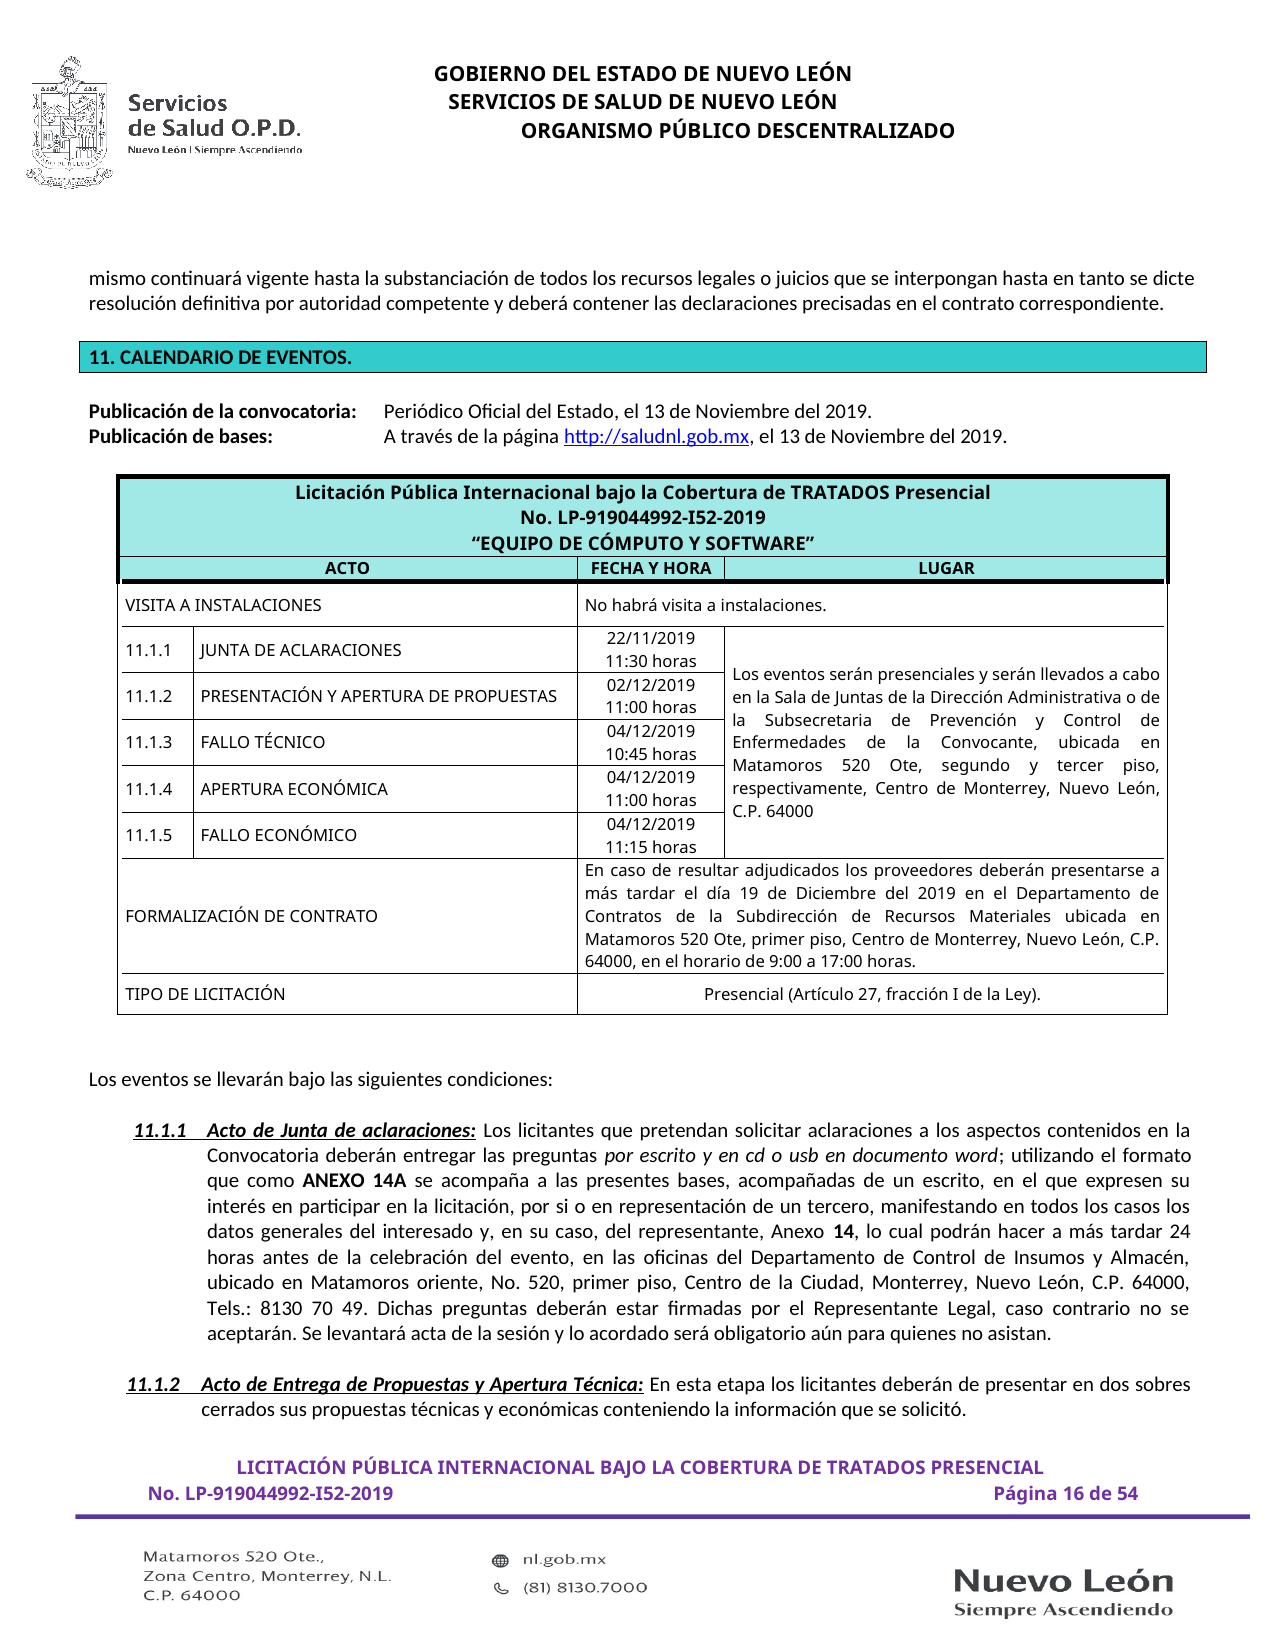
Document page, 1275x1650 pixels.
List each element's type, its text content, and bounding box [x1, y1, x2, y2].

table_cell FALLO TÉCNICO [194, 720, 577, 765]
list Acto de Junta de aclaraciones: Los licitantes que pretendan solicitar aclaraciones a los aspectos contenidos en la Convocatoria deberán entregar las preguntas por escrito y en cd o usb en documento word; utilizando el formato que como ANEXO 14A se acompaña a las presentes bases, acompañadas de un escrito, en el que expresen su interés en participar en la licitación, por si o en representación de un tercero, manifestando en todos los casos los datos generales del interesado y, en su caso, del representante, Anexo 14, lo cual podrán hacer a más tardar 24 horas antes de la celebración del evento, en las oficinas del Departamento de Control de Insumos y Almacén, ubicado en Matamoros oriente, No. 520, primer piso, Centro de la Ciudad, Monterrey, Nuevo León, C.P. 64000, Tels.: 8130 70 49. Dichas preguntas deberán estar firmadas por el Representante Legal, caso contrario no se aceptarán. Se levantará acta de la sesión y lo acordado será obligatorio aún para quienes no asistan. [133, 1117, 1192, 1346]
table_cell 04/12/2019 11:15 horas [578, 813, 724, 858]
table_cell 11.1.4 [118, 765, 193, 812]
table_cell VISITA A INSTALACIONES [118, 579, 577, 626]
table_cell LUGAR [725, 557, 1166, 579]
list Acto de Entrega de Propuestas y Apertura Técnica: En esta etapa los licitantes deberán de presentar en dos sobres cerrados sus propuestas técnicas y económicas conteniendo la información que se solicitó. [126, 1371, 1192, 1422]
text Publicación de bases: A través de la página http://saludnl.gob.mx, el 13 de Noviembre del 2019. [89, 423, 1197, 449]
table_cell APERTURA ECONÓMICA [194, 766, 577, 812]
table_cell 04/12/2019 10:45 horas [578, 720, 724, 765]
table_cell FALLO ECONÓMICO [194, 813, 577, 858]
table_cell 11.1.1 [118, 626, 193, 672]
table_cell En caso de resultar adjudicados los proveedores deberán presentarse a más tardar el día 19 de Diciembre del 2019 en el Departamento de Contratos de la Subdirección de Recursos Materiales ubicada en Matamoros 520 Ote, primer piso, Centro de Monterrey, Nuevo León, C.P. 64000, en el horario de 9:00 a 17:00 horas. [578, 858, 1167, 973]
table_cell ACTO [120, 557, 577, 579]
table_cell 11.1.5 [118, 812, 193, 858]
table_cell Los eventos serán presenciales y serán llevados a cabo en la Sala de Juntas de la Dirección Administrativa o de la Subsecretaria de Prevención y Control de Enfermedades de la Convocante, ubicada en Matamoros 520 Ote, segundo y tercer piso, respectivamente, Centro de Monterrey, Nuevo León, C.P. 64000 [725, 626, 1167, 858]
table_header Licitación Pública Internacional bajo la Cobertura de TRATADOS Presencial No. LP-919044992-I52-2019 “EQUIPO DE CÓMPUTO Y SOFTWARE” [120, 479, 1166, 556]
table_cell JUNTA DE ACLARACIONES [194, 627, 577, 672]
text Los eventos se llevarán bajo las siguientes condiciones: [89, 1066, 1192, 1091]
table_cell 11.1.2 [118, 672, 193, 719]
table_cell 02/12/2019 11:00 horas [578, 673, 724, 719]
table_cell FECHA Y HORA [578, 557, 724, 579]
text Publicación de la convocatoria: Periódico Oficial del Estado, el 13 de Noviembre del 2019. [89, 398, 1197, 423]
picture [0, 0, 337, 245]
table_cell No habrá visita a instalaciones. [578, 579, 1167, 626]
table_cell 22/11/2019 11:30 horas [578, 627, 724, 672]
picture [70, 1509, 1251, 1626]
table_cell 04/12/2019 11:00 horas [578, 766, 724, 812]
text 11. CALENDARIO DE EVENTOS. [80, 342, 1206, 372]
table_cell PRESENTACIÓN Y APERTURA DE PROPUESTAS [194, 673, 577, 719]
table_cell TIPO DE LICITACIÓN [118, 973, 577, 1014]
table_cell Presencial (Artículo 27, fracción I de la Ley). [578, 973, 1167, 1014]
table_cell 11.1.3 [118, 719, 193, 765]
table_cell FORMALIZACIÓN DE CONTRATO [118, 858, 577, 973]
